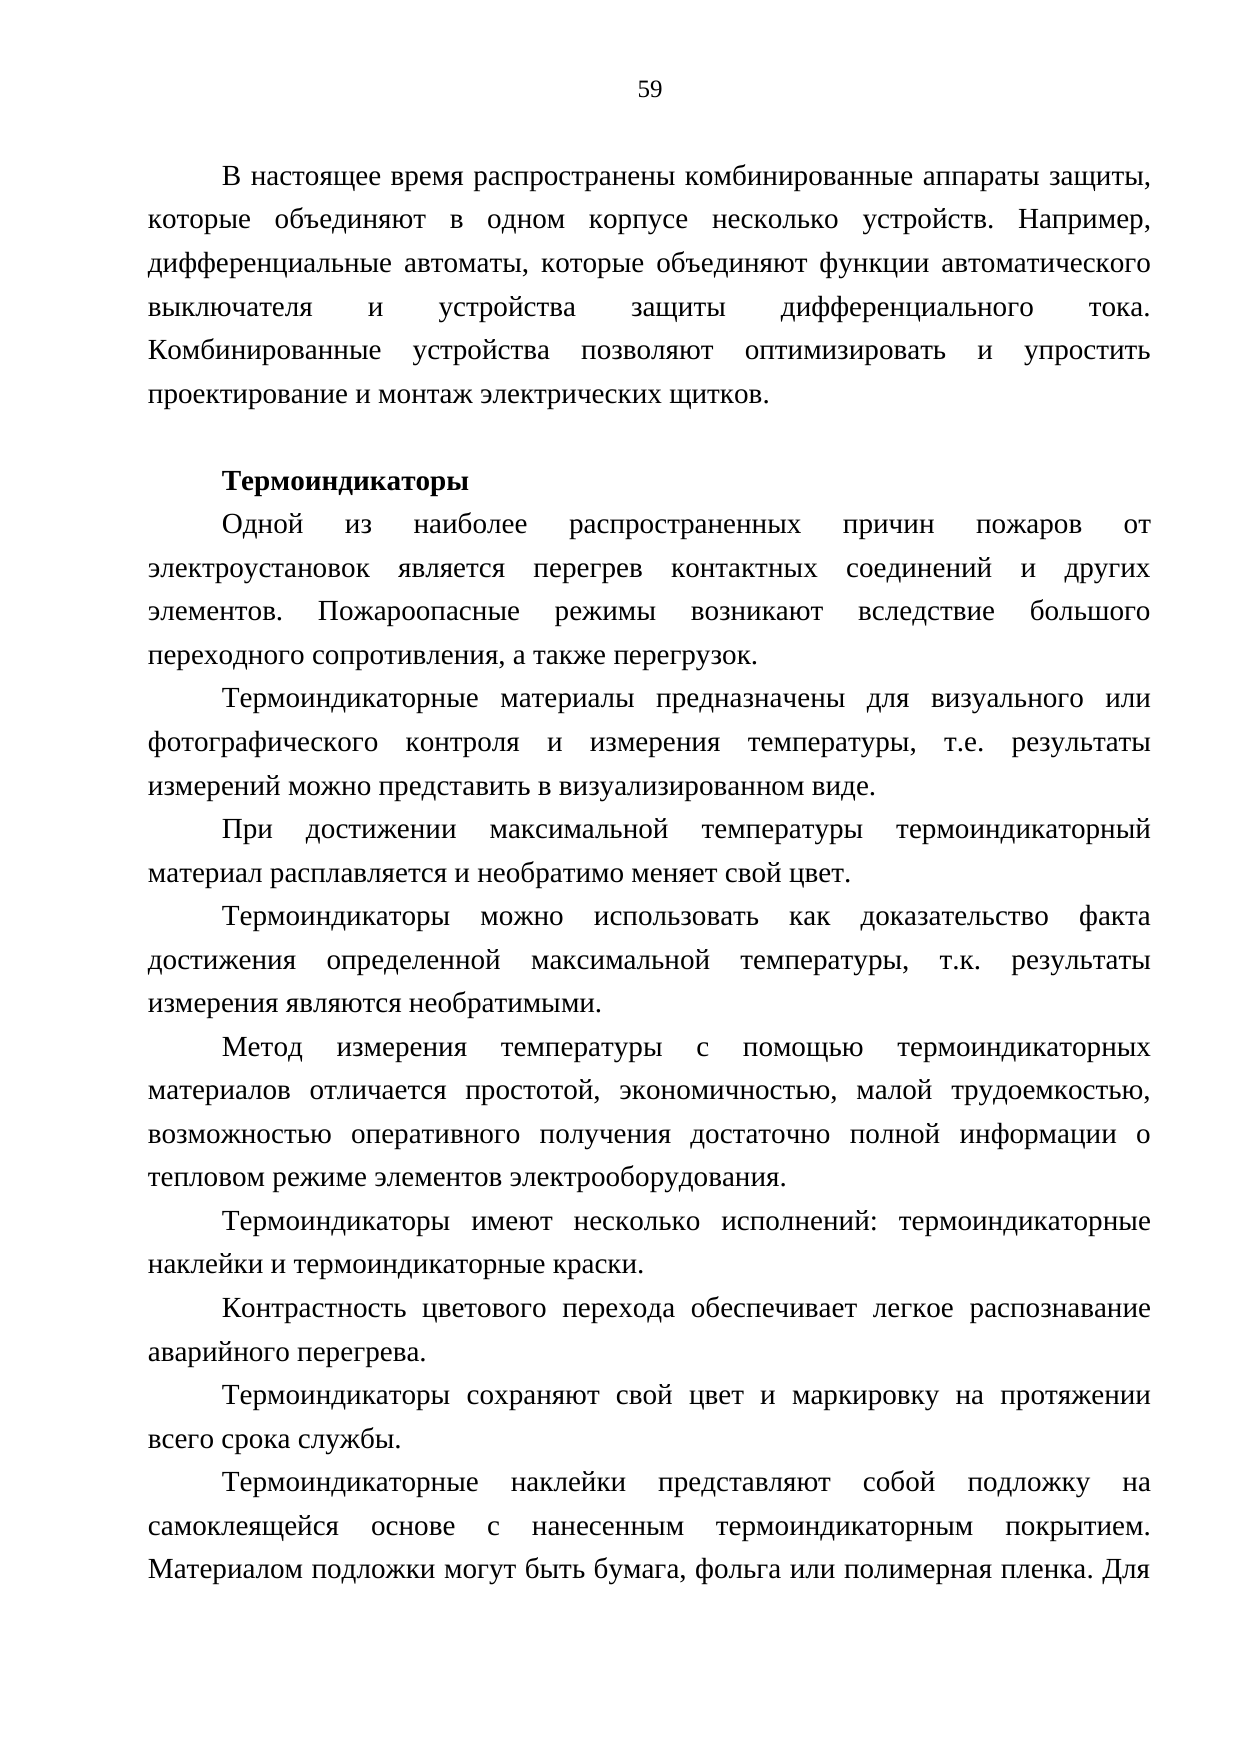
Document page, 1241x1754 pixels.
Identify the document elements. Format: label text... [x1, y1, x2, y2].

text Термоиндикаторы [148, 463, 1152, 496]
text Термоиндикаторы можно использовать как доказательство факта достижения определенной максимальной температуры, т.к. результаты измерения являются необратимыми. [148, 898, 1152, 1019]
text Одной из наиболее распространенных причин пожаров от электроустановок является перегрев контактных соединений и других элементов. Пожароопасные режимы возникают вследствие большого переходного сопротивления, а также перегрузок. [148, 506, 1152, 671]
text При достижении максимальной температуры термоиндикаторный материал расплавляется и необратимо меняет свой цвет. [148, 811, 1152, 888]
text Контрастность цветового перехода обеспечивает легкое распознавание аварийного перегрева. [148, 1290, 1152, 1367]
text Термоиндикаторы имеют несколько исполнений: термоиндикаторные наклейки и термоиндикаторные краски. [148, 1203, 1152, 1280]
text Метод измерения температуры с помощью термоиндикаторных материалов отличается простотой, экономичностью, малой трудоемкостью, возможностью оперативного получения достаточно полной информации о тепловом режиме элементов электрооборудования. [148, 1029, 1152, 1193]
text В настоящее время распространены комбинированные аппараты защиты, которые объединяют в одном корпусе несколько устройств. Например, дифференциальные автоматы, которые объединяют функции автоматического выключателя и устройства защиты дифференциального тока. Комбинированные устройства позволяют оптимизировать и упростить проектирование и монтаж электрических щитков. [148, 158, 1152, 409]
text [148, 1464, 1152, 1585]
text Термоиндикаторные материалы предназначены для визуального или фотографического контроля и измерения температуры, т.е. результаты измерений можно представить в визуализированном виде. [148, 681, 1152, 801]
text Термоиндикаторы сохраняют свой цвет и маркировку на протяжении всего срока службы. [148, 1377, 1152, 1454]
